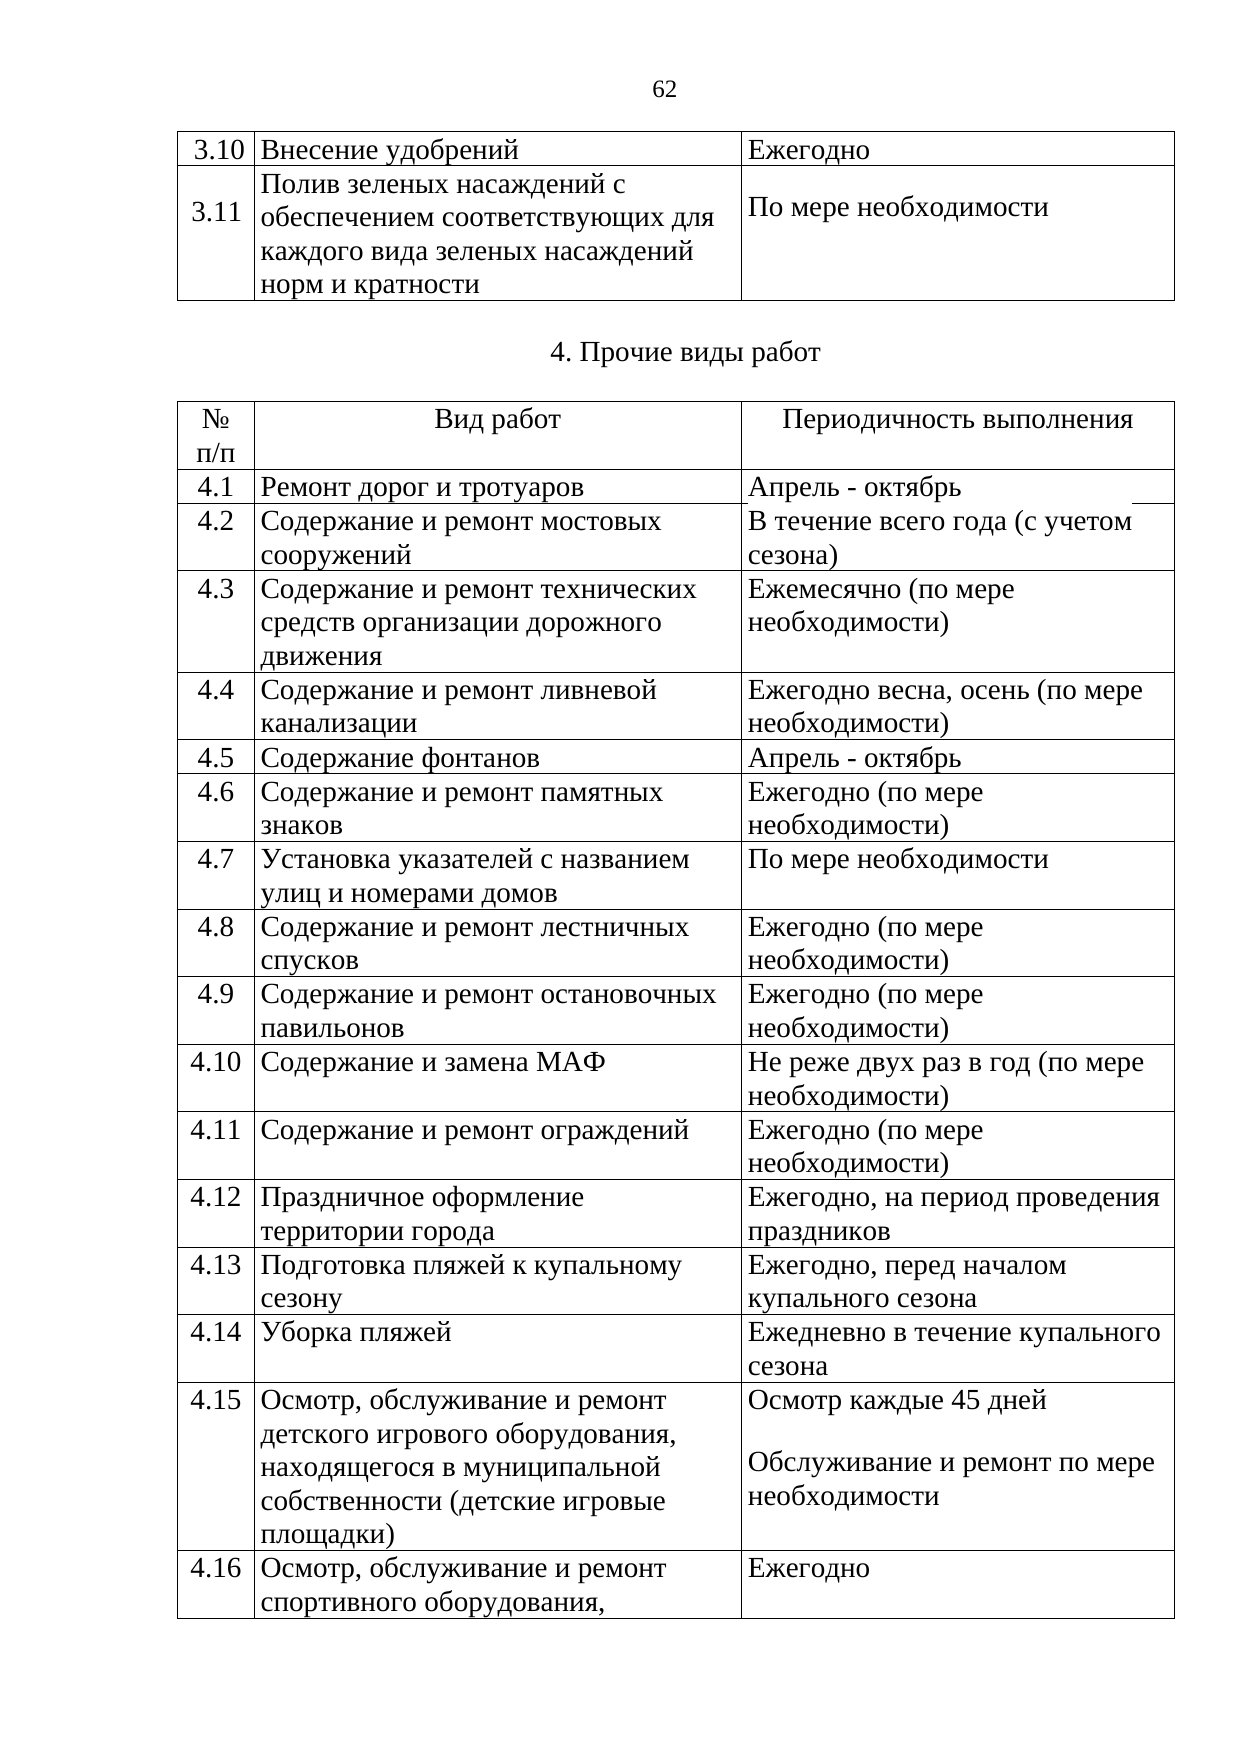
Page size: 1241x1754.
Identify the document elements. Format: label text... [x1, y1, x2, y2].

table_cell Содержание и замена МАФ [255, 1045, 741, 1111]
table_cell Праздничное оформление территории города [255, 1180, 741, 1246]
table_cell 3.10 [178, 132, 254, 165]
table_cell Ежегодно, на период проведения праздников [742, 1180, 1174, 1246]
table_cell Содержание фонтанов [255, 740, 741, 773]
table_cell Уборка пляжей [255, 1315, 741, 1382]
table_cell 4.5 [178, 740, 254, 773]
table_header Вид работ [255, 402, 741, 469]
table_cell 4.10 [178, 1045, 254, 1111]
table_cell Установка указателей с названием улиц и номерами домов [255, 842, 741, 908]
table_cell Внесение удобрений [255, 132, 741, 165]
table_cell Ежегодно [742, 1551, 1174, 1617]
table_cell Ежегодно [742, 132, 1174, 165]
table_cell Полив зеленых насаждений с обеспечением соответствующих для каждого вида зеленых насаждений норм и кратности [255, 166, 741, 300]
table_cell В течение всего года (с учетом сезона) [838, 504, 1174, 570]
table_cell 4.7 [178, 842, 254, 908]
table_cell Ежемесячно (по мере необходимости) [742, 571, 1174, 672]
table_cell Содержание и ремонт памятных знаков [255, 774, 741, 841]
table_cell 4.8 [178, 910, 254, 976]
table_cell Ежегодно (по мере необходимости) [742, 910, 1174, 976]
table_cell 4.12 [178, 1180, 254, 1246]
table_cell Содержание и ремонт лестничных спусков [255, 910, 741, 976]
table_cell 4.14 [178, 1315, 254, 1382]
table_cell 4.16 [178, 1551, 254, 1617]
table_cell Ежегодно, перед началом купального сезона [742, 1248, 1174, 1314]
table_cell 4.1 [178, 470, 254, 503]
table_header № п/п [178, 402, 254, 469]
table_cell Содержание и ремонт ограждений [255, 1112, 741, 1179]
text 4. Прочие виды работ [402, 334, 1152, 368]
table_cell По мере необходимости [742, 166, 1174, 300]
table_cell 4.15 [178, 1383, 254, 1550]
table_cell Содержание и ремонт мостовых сооружений [255, 504, 741, 570]
table_cell 4.6 [178, 774, 254, 841]
table_cell Апрель - октябрь [742, 470, 1174, 503]
table_cell Содержание и ремонт ливневой канализации [255, 673, 741, 739]
table_cell Содержание и ремонт остановочных павильонов [255, 977, 741, 1044]
table_cell 4.13 [178, 1248, 254, 1314]
table_cell Ежедневно в течение купального сезона [742, 1315, 1174, 1382]
table_cell Осмотр, обслуживание и ремонт детского игрового оборудования, находящегося в муниципальной собственности (детские игровые площадки) [255, 1383, 741, 1550]
table_cell Ежегодно (по мере необходимости) [742, 1112, 1174, 1179]
table_cell Осмотр каждые 45 дней Обслуживание и ремонт по мере необходимости [742, 1383, 1174, 1550]
table_cell 4.2 [178, 504, 254, 570]
table_cell 4.11 [178, 1112, 254, 1179]
table_cell Подготовка пляжей к купальному сезону [255, 1248, 741, 1314]
table_cell Ежегодно весна, осень (по мере необходимости) [742, 673, 1174, 739]
table_header Периодичность выполнения [742, 402, 1174, 469]
table_cell 4.9 [178, 977, 254, 1044]
table_cell Апрель - октябрь [742, 740, 1174, 773]
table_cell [255, 1551, 741, 1617]
table_cell По мере необходимости [742, 842, 1174, 908]
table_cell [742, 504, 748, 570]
table_cell Ежегодно (по мере необходимости) [742, 774, 1174, 841]
table_cell 3.11 [178, 166, 254, 300]
table_cell Ремонт дорог и тротуаров [255, 470, 741, 503]
table_cell 4.4 [178, 673, 254, 739]
table_cell Ежегодно (по мере необходимости) [742, 977, 1174, 1044]
table_cell Не реже двух раз в год (по мере необходимости) [742, 1045, 1174, 1111]
table_cell Содержание и ремонт технических средств организации дорожного движения [255, 571, 741, 672]
table_cell 4.3 [178, 571, 254, 672]
